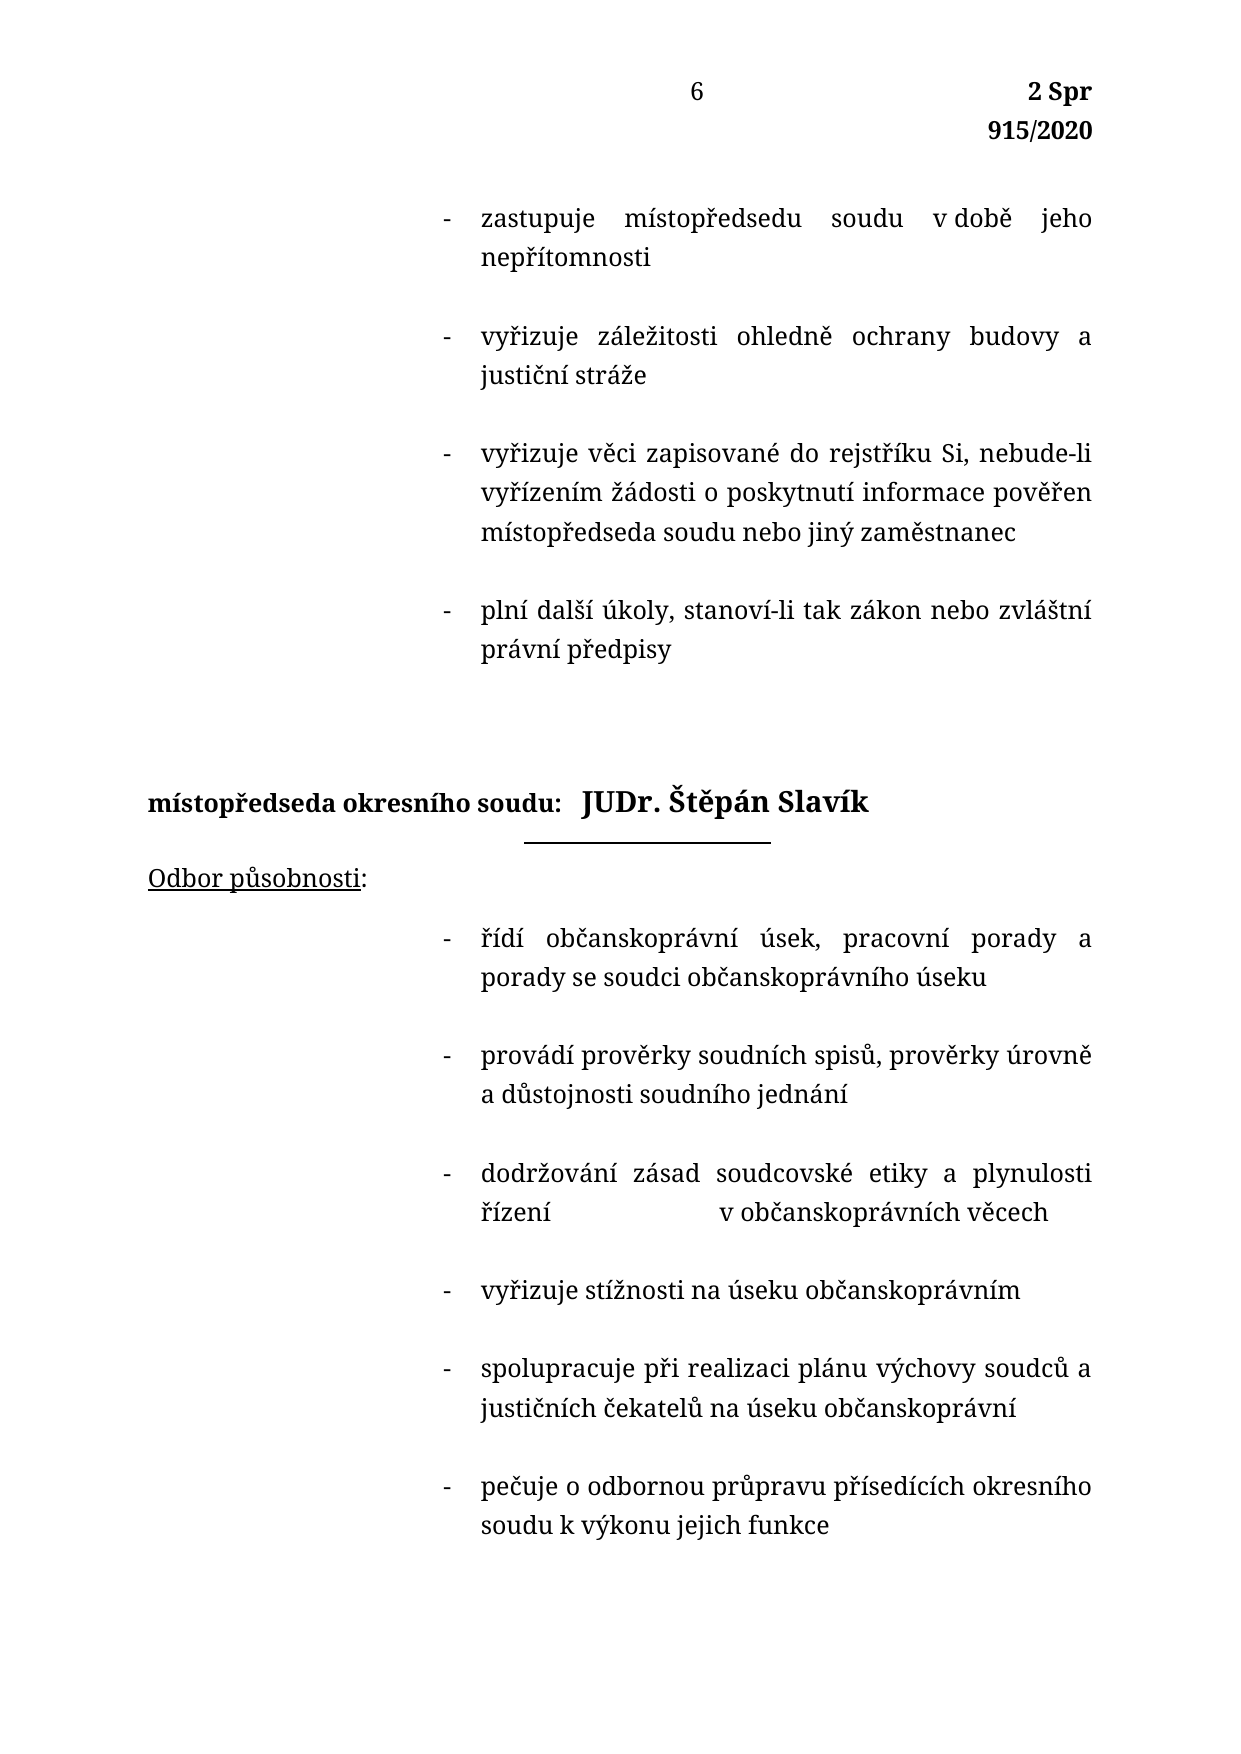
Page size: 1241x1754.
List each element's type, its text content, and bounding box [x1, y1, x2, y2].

list vyřizuje stížnosti na úseku občanskoprávním [443, 1273, 1093, 1307]
list zastupuje místopředsedu soudu v době jeho nepřítomnosti [443, 201, 1093, 274]
list dodržování zásad soudcovské etiky a plynulosti řízení v občanskoprávních věcech [443, 1155, 1093, 1228]
list řídí občanskoprávní úsek, pracovní porady a porady se soudci občanskoprávního úseku [443, 920, 1093, 993]
list vyřizuje záležitosti ohledně ochrany budovy a justiční stráže [443, 318, 1093, 392]
list spolupracuje při realizaci plánu výchovy soudců a justičních čekatelů na úseku občanskoprávní [443, 1351, 1093, 1424]
text Odbor působnosti: [148, 860, 1093, 894]
list vyřizuje věci zapisované do rejstříku Si, nebude-li vyřízením žádosti o poskytnutí informace pověřen místopředseda soudu nebo jiný zaměstnanec [443, 436, 1093, 548]
list plní další úkoly, stanoví-li tak zákon nebo zvláštní právní předpisy [443, 593, 1093, 666]
list pečuje o odbornou průpravu přísedících okresního soudu k výkonu jejich funkce [443, 1468, 1093, 1542]
list provádí prověrky soudních spisů, prověrky úrovně a důstojnosti soudního jednání [443, 1038, 1093, 1111]
text místopředseda okresního soudu: JUDr. Štěpán Slavík [148, 781, 1093, 821]
